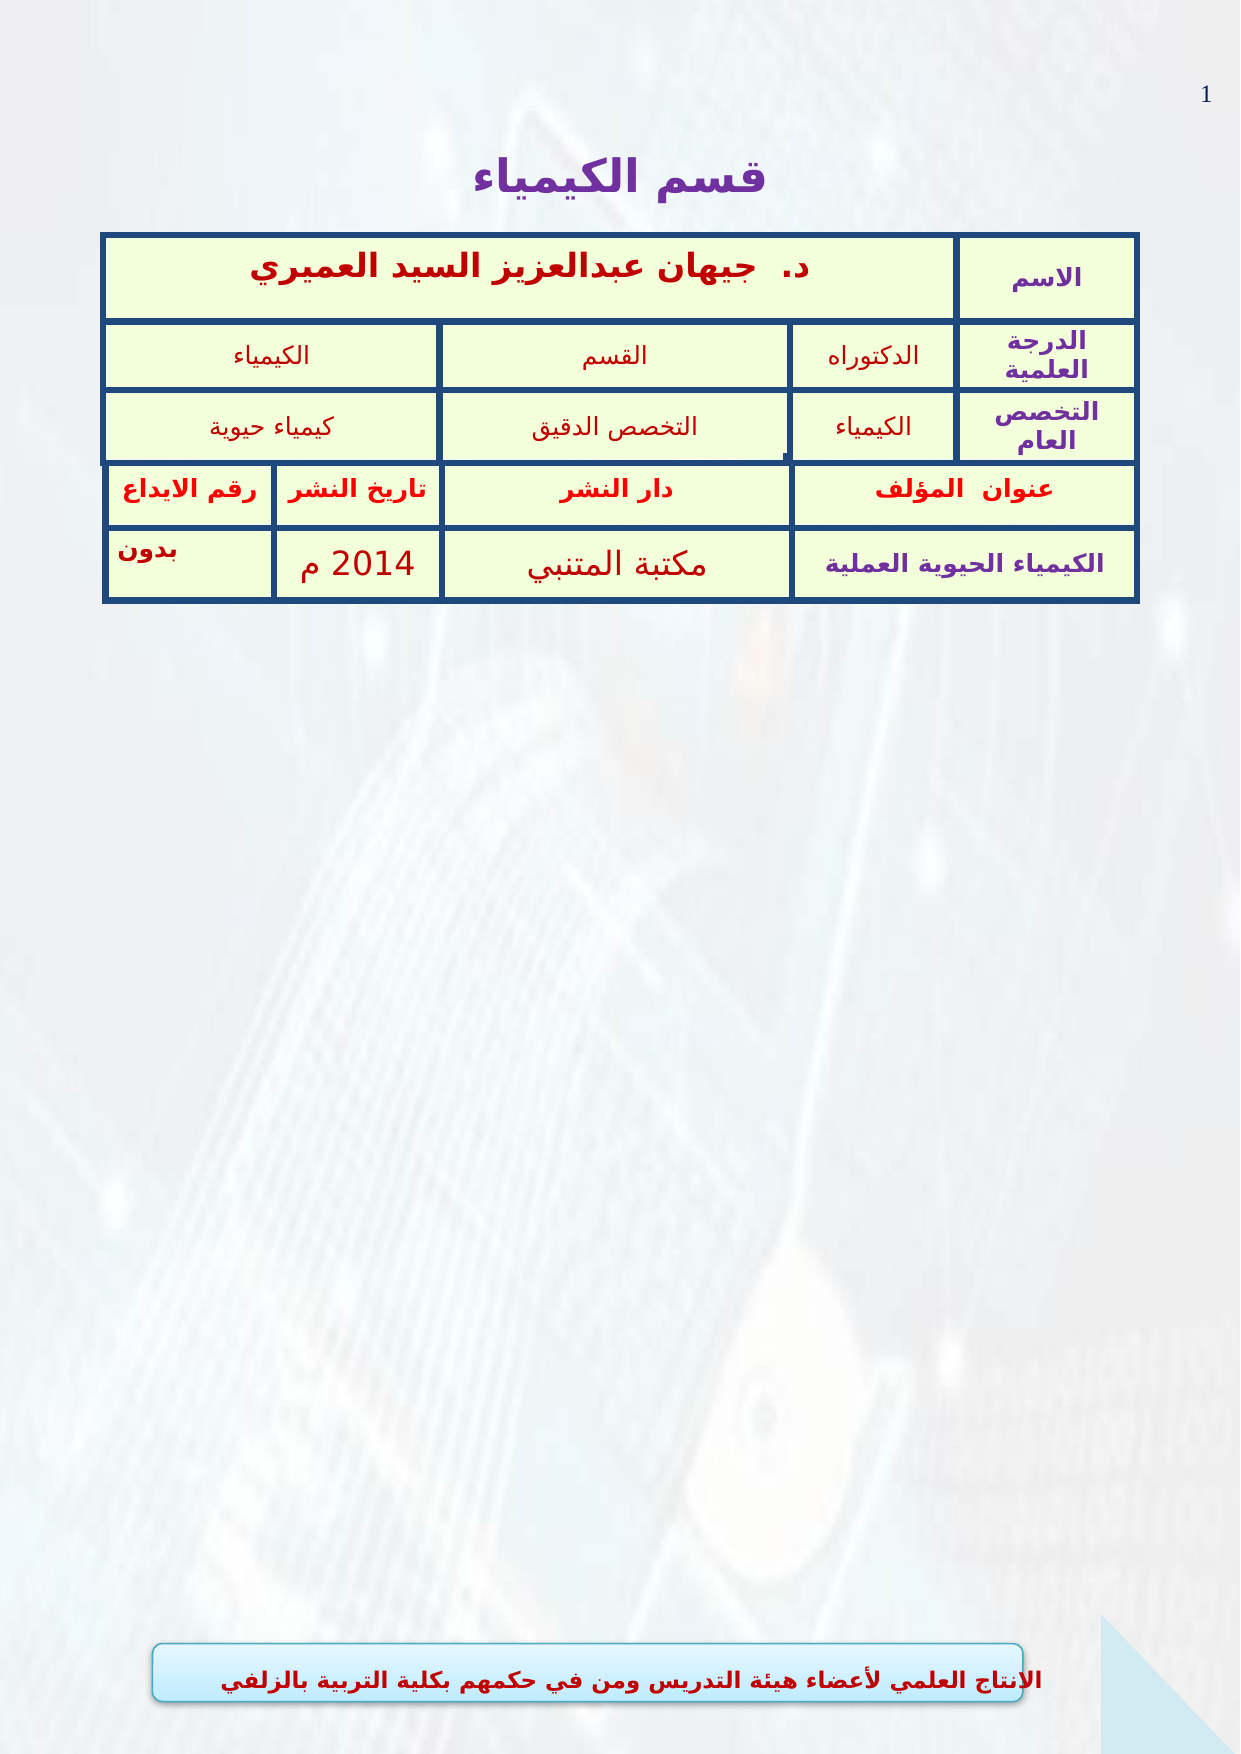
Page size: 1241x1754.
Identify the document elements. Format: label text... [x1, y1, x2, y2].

table_cell الكيمياء الحيوية العملية [795, 531, 1134, 597]
table_cell كيمياء حيوية [106, 393, 436, 459]
table_cell مكتبة المتنبي [445, 531, 789, 597]
table_cell الدرجة العلمية [960, 325, 1134, 387]
table_cell تاريخ النشر [277, 466, 439, 524]
picture [0, 0, 1241, 1754]
table_cell القسم [443, 325, 787, 387]
table_cell رقم الايداع [109, 466, 271, 524]
table_cell بدون [109, 531, 271, 597]
text قسم الكيمياء [177, 150, 1063, 203]
table_cell عنوان المؤلف [795, 466, 1134, 524]
table_cell التخصص الدقيق [443, 393, 787, 459]
table_header الاسم [960, 238, 1134, 318]
table_cell التخصص العام [960, 393, 1134, 459]
table_cell الدكتوراه [793, 325, 953, 387]
table_cell دار النشر [445, 466, 789, 524]
table_header د. جيهان عبدالعزيز السيد العميري [106, 238, 953, 318]
table_cell الكيمياء [106, 325, 436, 387]
table_cell الكيمياء [793, 393, 953, 459]
table_cell 2014 م [277, 531, 439, 597]
